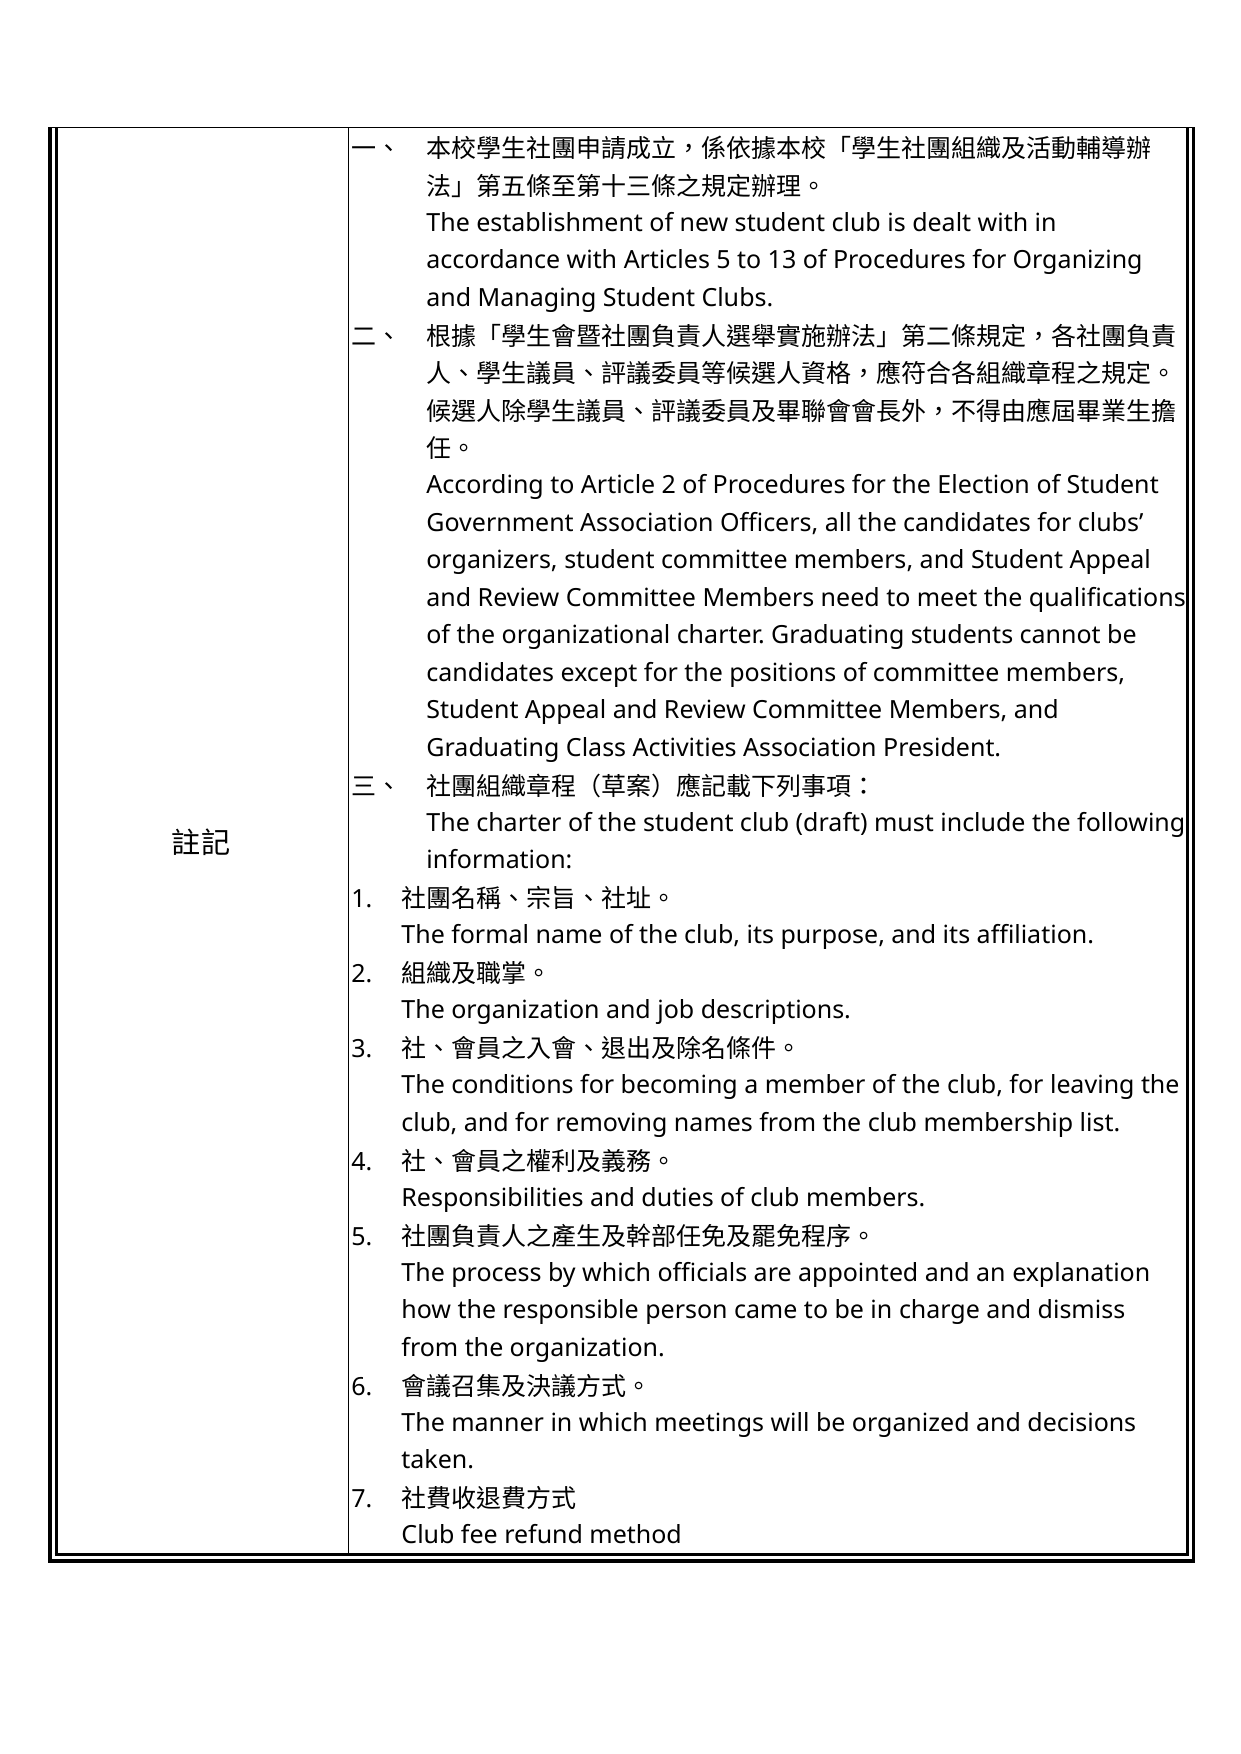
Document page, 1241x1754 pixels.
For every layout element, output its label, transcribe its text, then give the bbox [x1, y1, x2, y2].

table_cell 註記 [58, 128, 348, 1553]
table_cell 本校學生社團申請成立，係依據本校「學生社團組織及活動輔導辦法」第五條至第十三條之規定辦理。 The establishment of new student club is dealt with in accordance with Articles 5 to 13 of Procedures for Organizing and Managing Student Clubs. 根據「學生會暨社團負責人選舉實施辦法」第二條規定，各社團負責人、學生議員、評議委員等候選人資格，應符合各組織章程之規定。候選人除學生議員、評議委員及畢聯會會長外，不得由應屆畢業生擔任。 According to Article 2 of Procedures for the Election of Student Government Association Officers, all the candidates for clubs’ organizers, student committee members, and Student Appeal and Review Committee Members need to meet the qualifications of the organizational charter. Graduating students cannot be candidates except for the positions of committee members, Student Appeal and Review Committee Members, and Graduating Class Activities Association President. 社團組織章程（草案）應記載下列事項： The charter of the student club (draft) must include the following information: 社團名稱、宗旨、社址。 The formal name of the club, its purpose, and its affiliation. 組織及職掌。 The organization and job descriptions. 社、會員之入會、退出及除名條件。 The conditions for becoming a member of the club, for leaving the club, and for removing names from the club membership list. 社、會員之權利及義務。 Responsibilities and duties of club members. 社團負責人之產生及幹部任免及罷免程序。 The process by which officials are appointed and an explanation how the responsible person came to be in charge and dismiss from the organization. 會議召集及決議方式。 The manner in which meetings will be organized and decisions taken. 社費收退費方式 Club fee refund method [349, 128, 1186, 1553]
